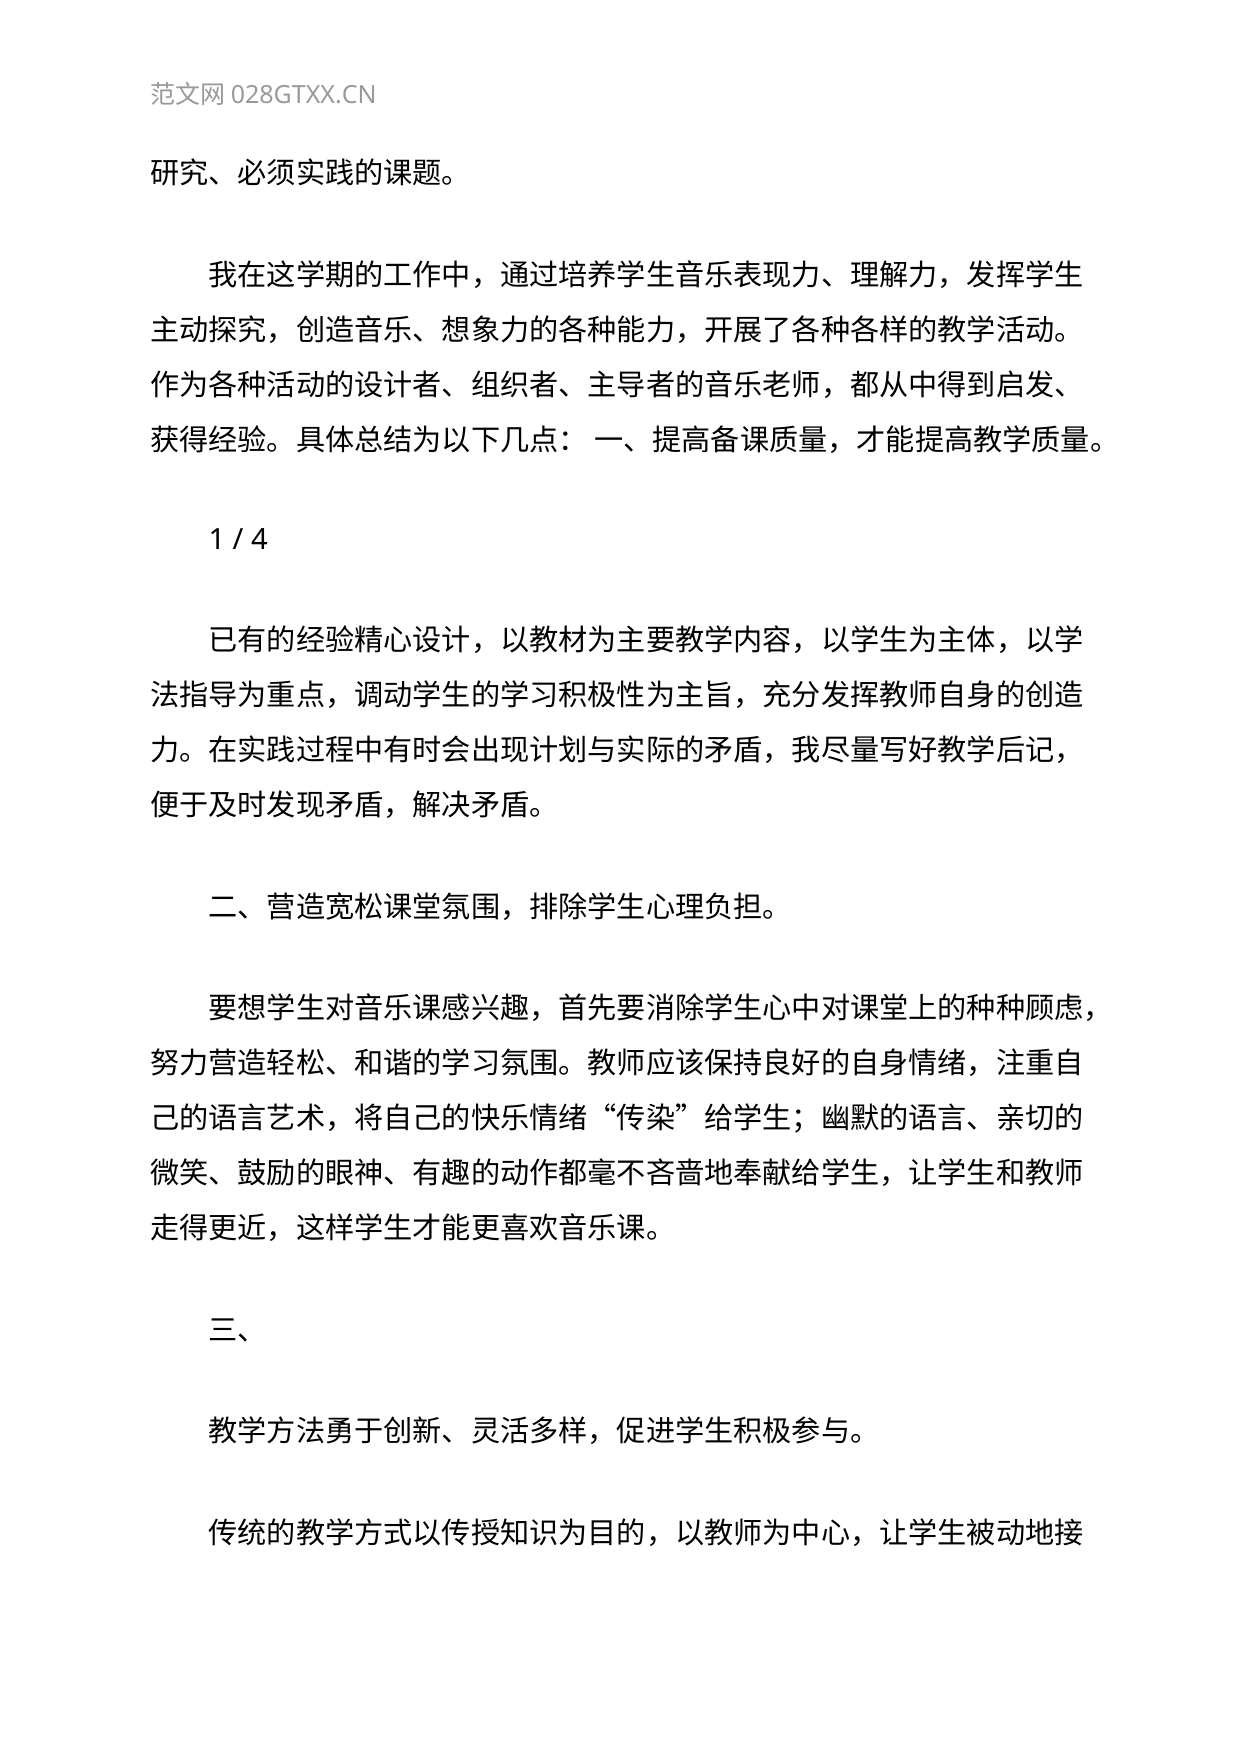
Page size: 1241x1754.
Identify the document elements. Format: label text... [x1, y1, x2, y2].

text 二、营造宽松课堂氛围，排除学生心理负担。 [150, 883, 1090, 925]
text 1 / 4 [150, 518, 1090, 558]
text 三、 [150, 1306, 1090, 1348]
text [150, 1510, 1090, 1552]
text 要想学生对音乐课感兴趣，首先要消除学生心中对课堂上的种种顾虑，努力营造轻松、和谐的学习氛围。教师应该保持良好的自身情绪，注重自己的语言艺术，将自己的快乐情绪“传染”给学生；幽默的语言、亲切的微笑、鼓励的眼神、有趣的动作都毫不吝啬地奉献给学生，让学生和教师走得更近，这样学生才能更喜欢音乐课。 [150, 985, 1090, 1247]
text 教学方法勇于创新、灵活多样，促进学生积极参与。 [150, 1408, 1090, 1450]
text 我在这学期的工作中，通过培养学生音乐表现力、理解力，发挥学生主动探究，创造音乐、想象力的各种能力，开展了各种各样的教学活动。作为各种活动的设计者、组织者、主导者的音乐老师，都从中得到启发、获得经验。具体总结为以下几点： 一、提高备课质量，才能提高教学质量。 [150, 252, 1090, 459]
text 已有的经验精心设计，以教材为主要教学内容，以学生为主体，以学法指导为重点，调动学生的学习积极性为主旨，充分发挥教师自身的创造力。在实践过程中有时会出现计划与实际的矛盾，我尽量写好教学后记，便于及时发现矛盾，解决矛盾。 [150, 617, 1090, 824]
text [150, 150, 1090, 192]
